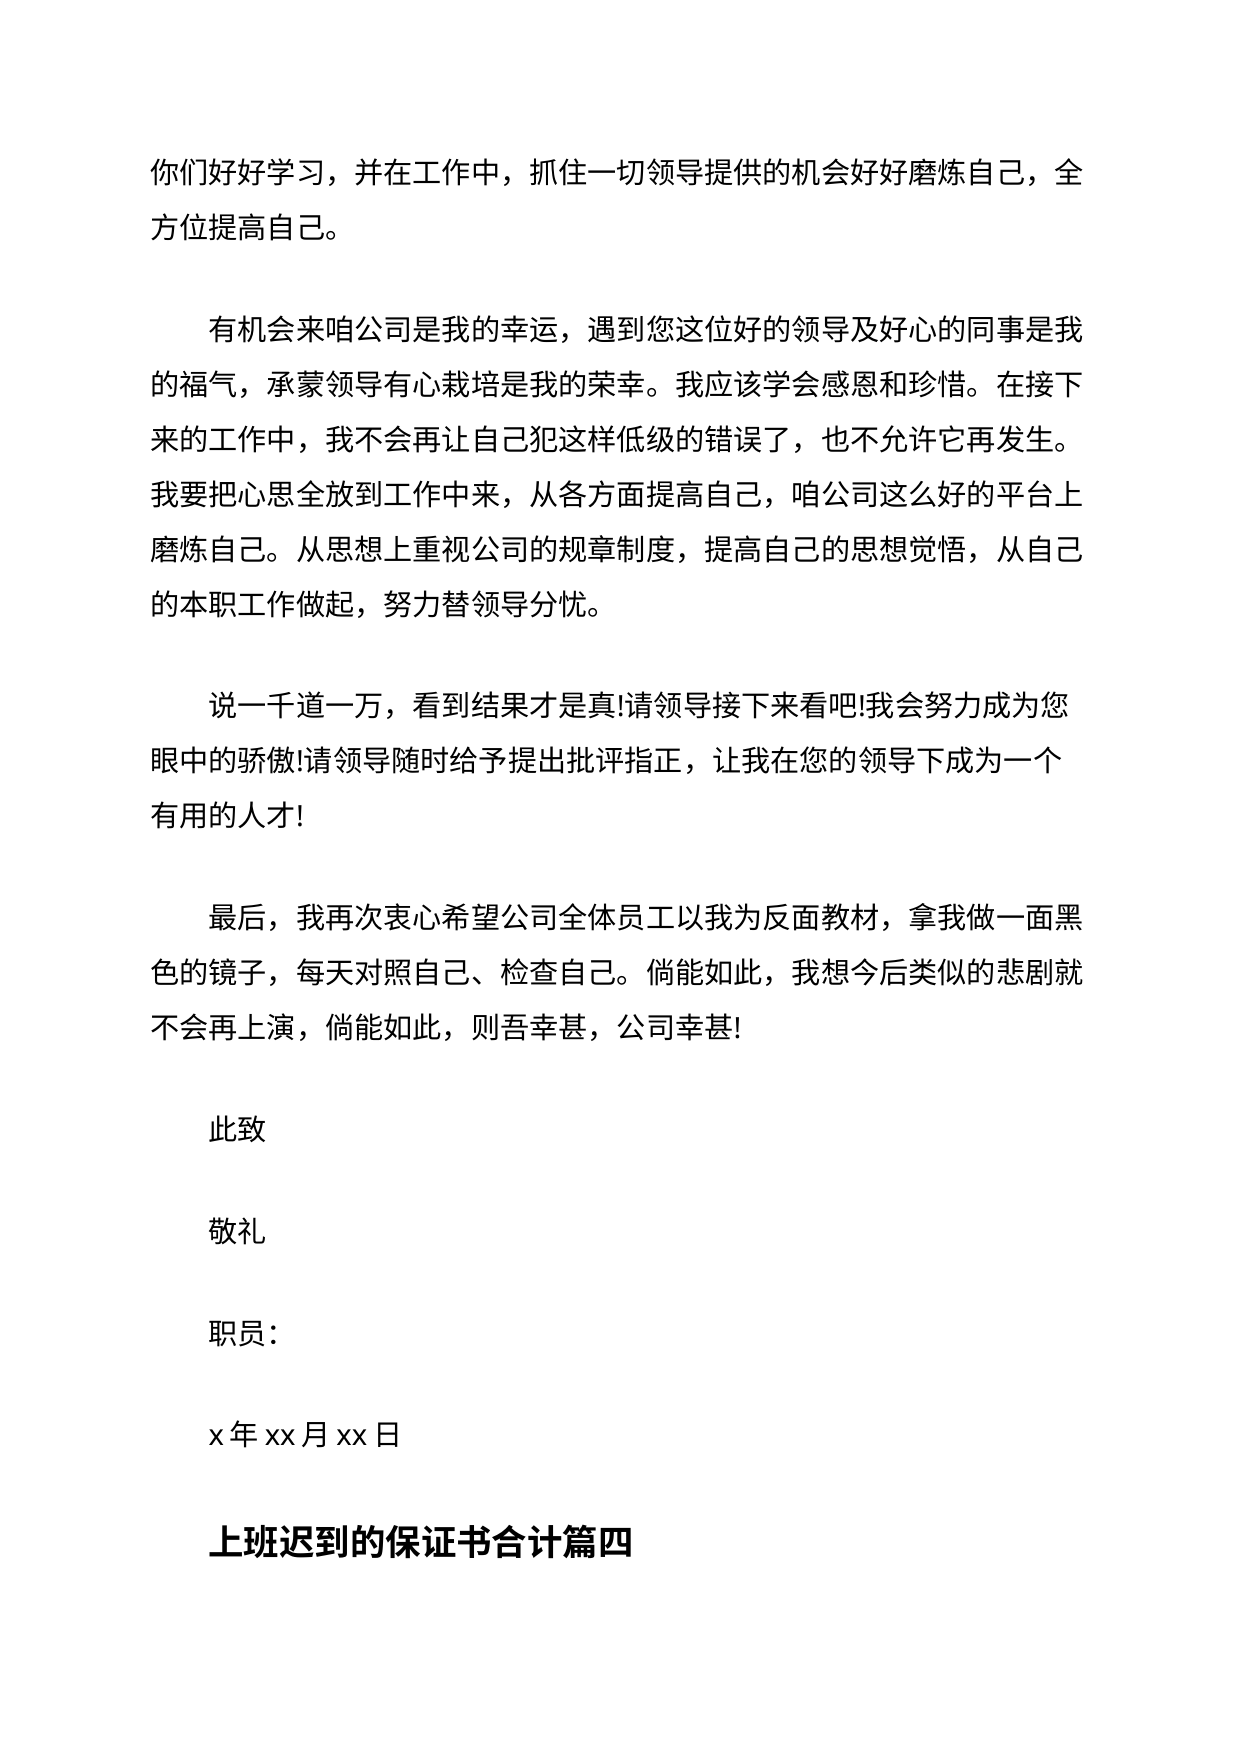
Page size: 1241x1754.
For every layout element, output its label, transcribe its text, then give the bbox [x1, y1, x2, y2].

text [150, 150, 1090, 247]
text 职员： [150, 1310, 1090, 1352]
text 敬礼 [150, 1208, 1090, 1251]
text 此致 [150, 1107, 1090, 1149]
text 最后，我再次衷心希望公司全体员工以我为反面教材，拿我做一面黑色的镜子，每天对照自己、检查自己。倘能如此，我想今后类似的悲剧就不会再上演，倘能如此，则吾幸甚，公司幸甚! [150, 895, 1090, 1047]
text 有机会来咱公司是我的幸运，遇到您这位好的领导及好心的同事是我的福气，承蒙领导有心栽培是我的荣幸。我应该学会感恩和珍惜。在接下来的工作中，我不会再让自己犯这样低级的错误了，也不允许它再发生。我要把心思全放到工作中来，从各方面提高自己，咱公司这么好的平台上磨炼自己。从思想上重视公司的规章制度，提高自己的思想觉悟，从自己的本职工作做起，努力替领导分忧。 [150, 307, 1090, 623]
text 说一千道一万，看到结果才是真!请领导接下来看吧!我会努力成为您眼中的骄傲!请领导随时给予提出批评指正，让我在您的领导下成为一个有用的人才! [150, 683, 1090, 835]
text x年xx月xx日 [150, 1412, 1090, 1454]
text 上班迟到的保证书合计篇四 [150, 1514, 1090, 1565]
